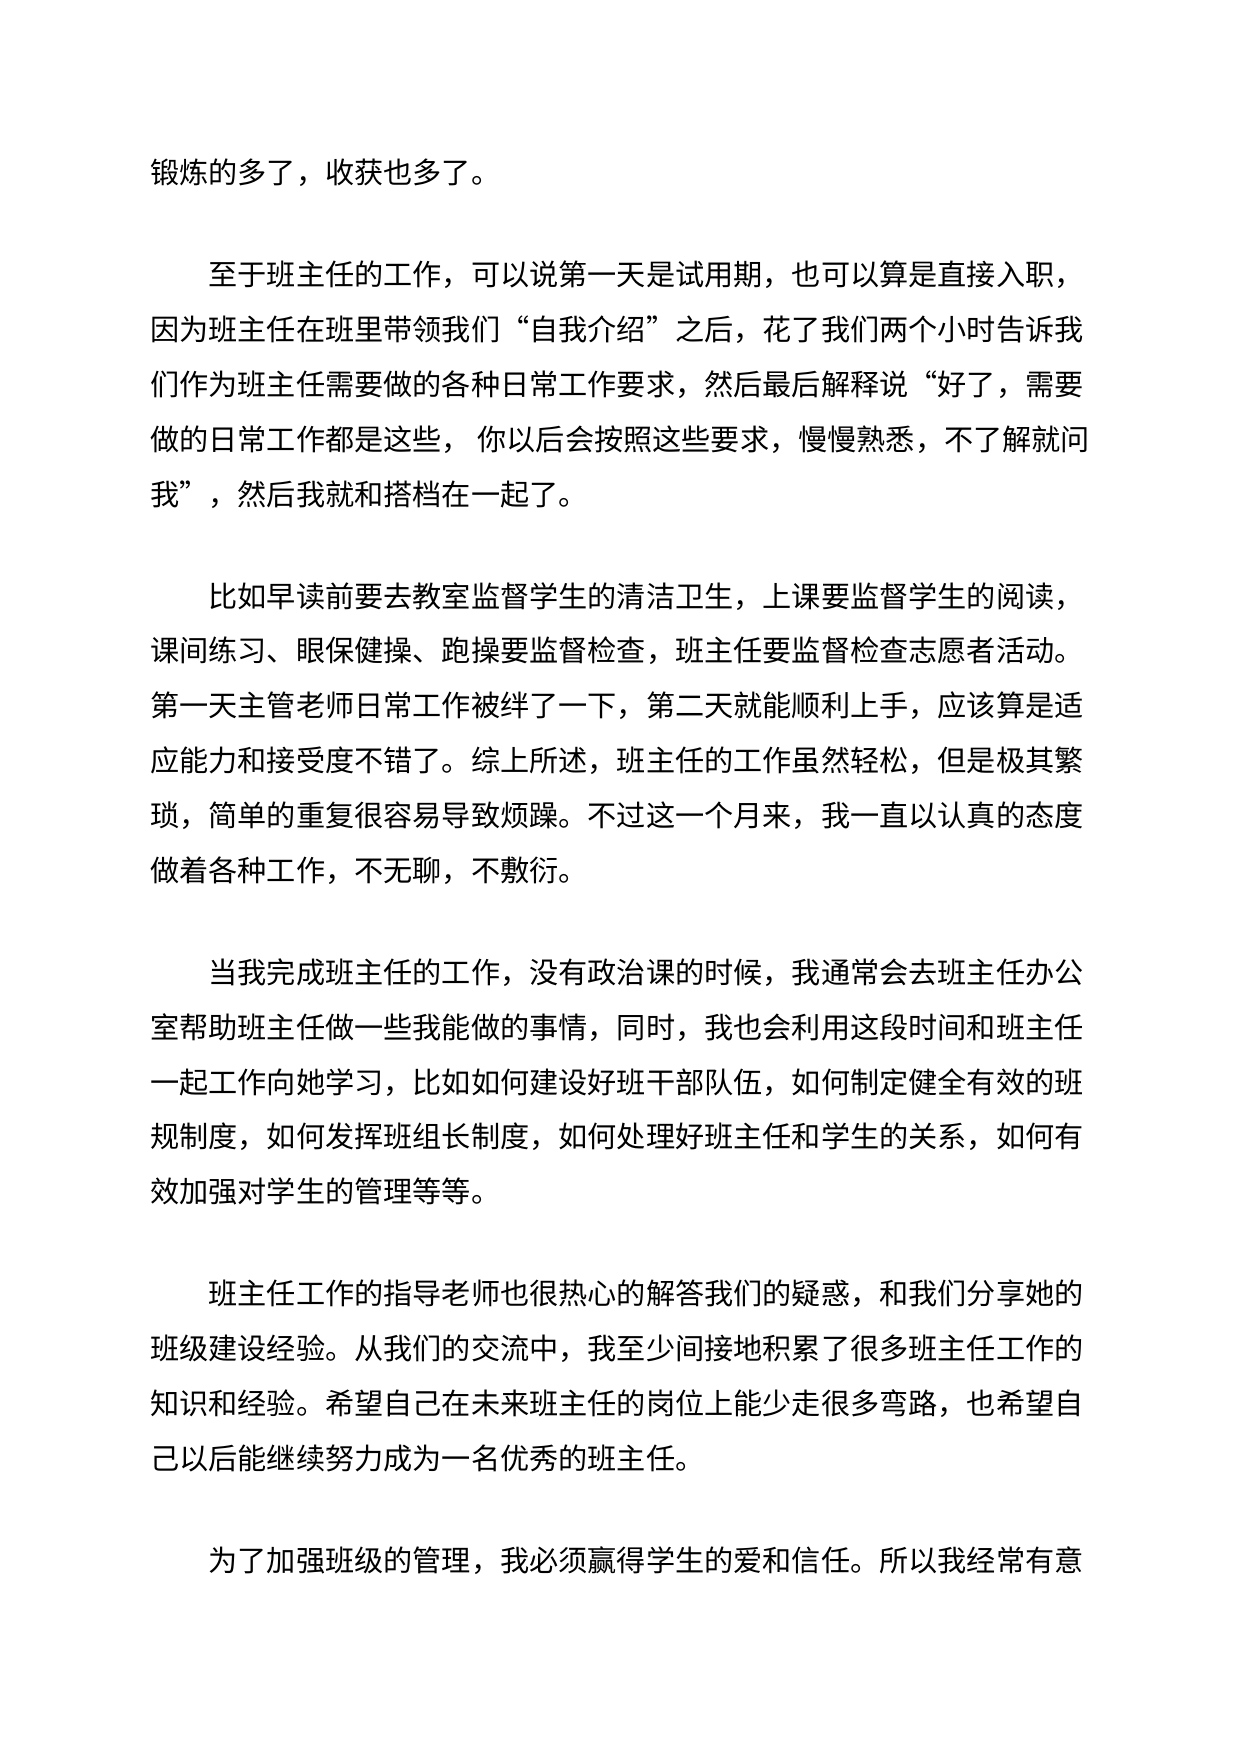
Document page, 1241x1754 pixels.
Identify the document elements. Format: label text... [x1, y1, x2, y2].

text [150, 150, 1090, 192]
text 班主任工作的指导老师也很热心的解答我们的疑惑，和我们分享她的班级建设经验。从我们的交流中，我至少间接地积累了很多班主任工作的知识和经验。希望自己在未来班主任的岗位上能少走很多弯路，也希望自己以后能继续努力成为一名优秀的班主任。 [150, 1271, 1090, 1478]
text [150, 1537, 1090, 1579]
text 比如早读前要去教室监督学生的清洁卫生，上课要监督学生的阅读，课间练习、眼保健操、跑操要监督检查，班主任要监督检查志愿者活动。第一天主管老师日常工作被绊了一下，第二天就能顺利上手，应该算是适应能力和接受度不错了。综上所述，班主任的工作虽然轻松，但是极其繁琐，简单的重复很容易导致烦躁。不过这一个月来，我一直以认真的态度做着各种工作，不无聊，不敷衍。 [150, 573, 1090, 890]
text 至于班主任的工作，可以说第一天是试用期，也可以算是直接入职，因为班主任在班里带领我们“自我介绍”之后，花了我们两个小时告诉我们作为班主任需要做的各种日常工作要求，然后最后解释说“好了，需要做的日常工作都是这些， 你以后会按照这些要求，慢慢熟悉，不了解就问我”，然后我就和搭档在一起了。 [150, 252, 1090, 514]
text 当我完成班主任的工作，没有政治课的时候，我通常会去班主任办公室帮助班主任做一些我能做的事情，同时，我也会利用这段时间和班主任一起工作向她学习，比如如何建设好班干部队伍，如何制定健全有效的班规制度，如何发挥班组长制度，如何处理好班主任和学生的关系，如何有效加强对学生的管理等等。 [150, 949, 1090, 1211]
